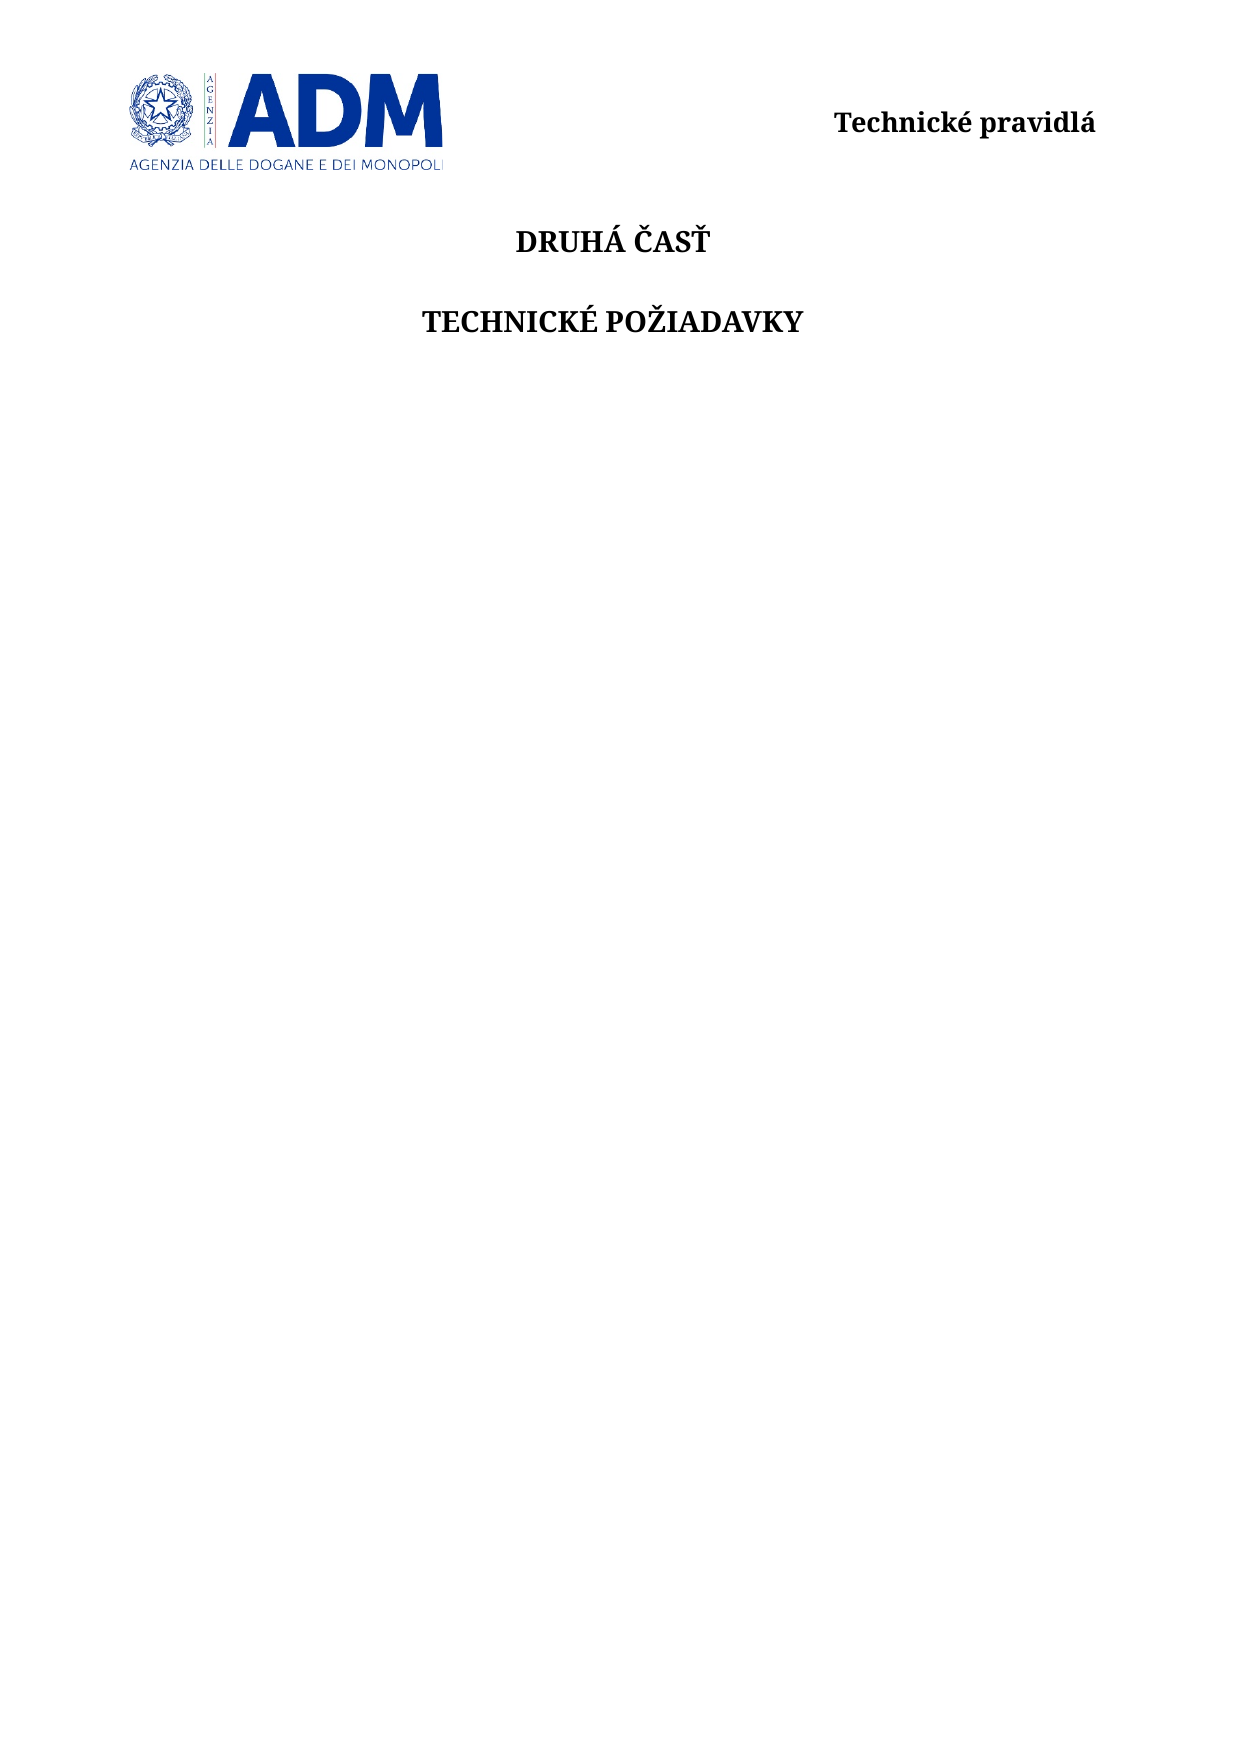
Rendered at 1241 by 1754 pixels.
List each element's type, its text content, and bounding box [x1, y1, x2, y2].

picture [129, 73, 443, 170]
text DRUHÁ ČASŤ [118, 221, 1107, 261]
subtitle TECHNICKÉ POŽIADAVKY [118, 302, 1107, 341]
